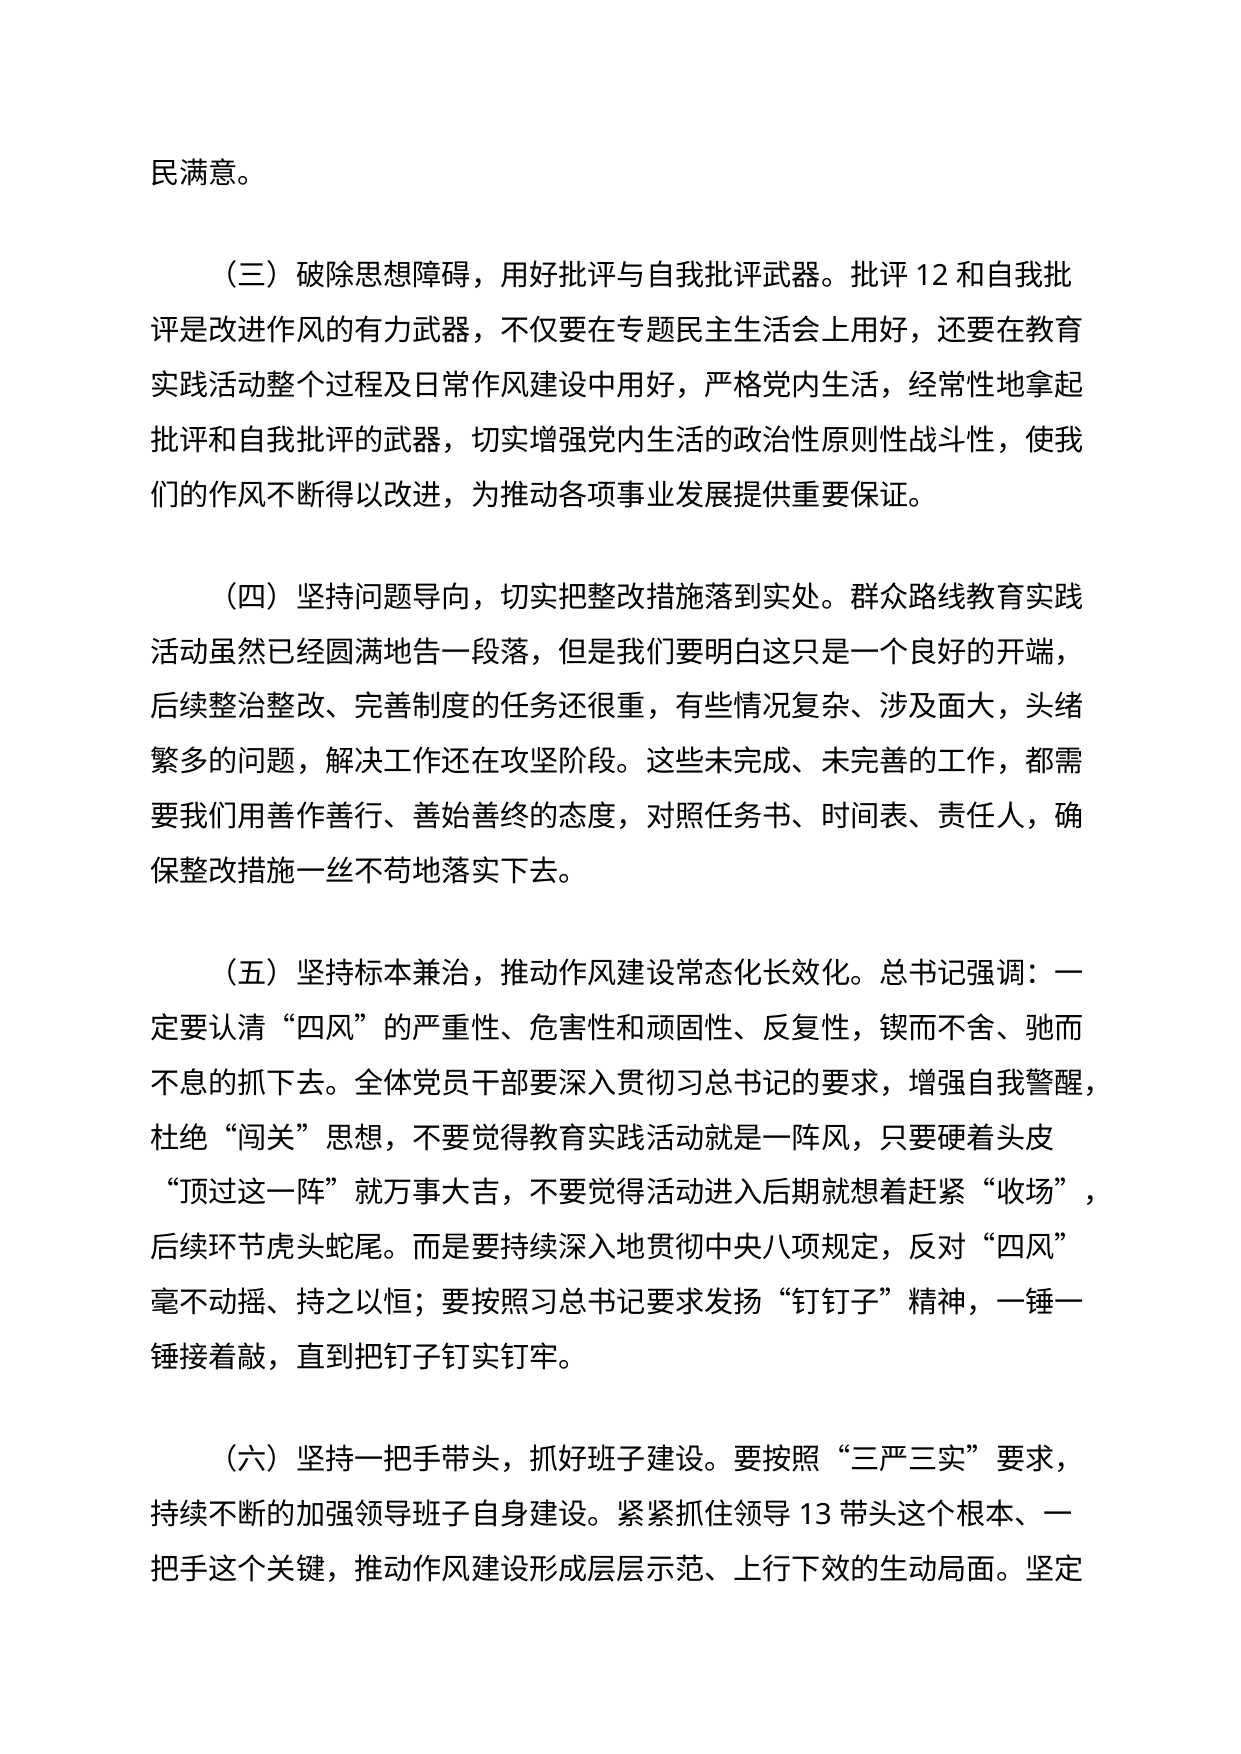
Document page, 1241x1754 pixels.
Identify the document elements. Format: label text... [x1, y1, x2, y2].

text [150, 150, 1090, 192]
text （四）坚持问题导向，切实把整改措施落到实处。群众路线教育实践活动虽然已经圆满地告一段落，但是我们要明白这只是一个良好的开端，后续整治整改、完善制度的任务还很重，有些情况复杂、涉及面大，头绪繁多的问题，解决工作还在攻坚阶段。这些未完成、未完善的工作，都需要我们用善作善行、善始善终的态度，对照任务书、时间表、责任人，确保整改措施一丝不苟地落实下去。 [150, 573, 1090, 890]
text （三）破除思想障碍，用好批评与自我批评武器。批评 12 和自我批评是改进作风的有力武器，不仅要在专题民主生活会上用好，还要在教育实践活动整个过程及日常作风建设中用好，严格党内生活，经常性地拿起批评和自我批评的武器，切实增强党内生活的政治性原则性战斗性，使我们的作风不断得以改进，为推动各项事业发展提供重要保证。 [150, 252, 1090, 514]
text （五）坚持标本兼治，推动作风建设常态化长效化。总书记强调：一定要认清“四风”的严重性、危害性和顽固性、反复性，锲而不舍、驰而不息的抓下去。全体党员干部要深入贯彻习总书记的要求，增强自我警醒，杜绝“闯关”思想，不要觉得教育实践活动就是一阵风，只要硬着头皮“顶过这一阵”就万事大吉，不要觉得活动进入后期就想着赶紧“收场”，后续环节虎头蛇尾。而是要持续深入地贯彻中央八项规定，反对“四风”毫不动摇、持之以恒；要按照习总书记要求发扬“钉钉子”精神，一锤一锤接着敲，直到把钉子钉实钉牢。 [150, 949, 1090, 1376]
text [150, 1436, 1090, 1588]
